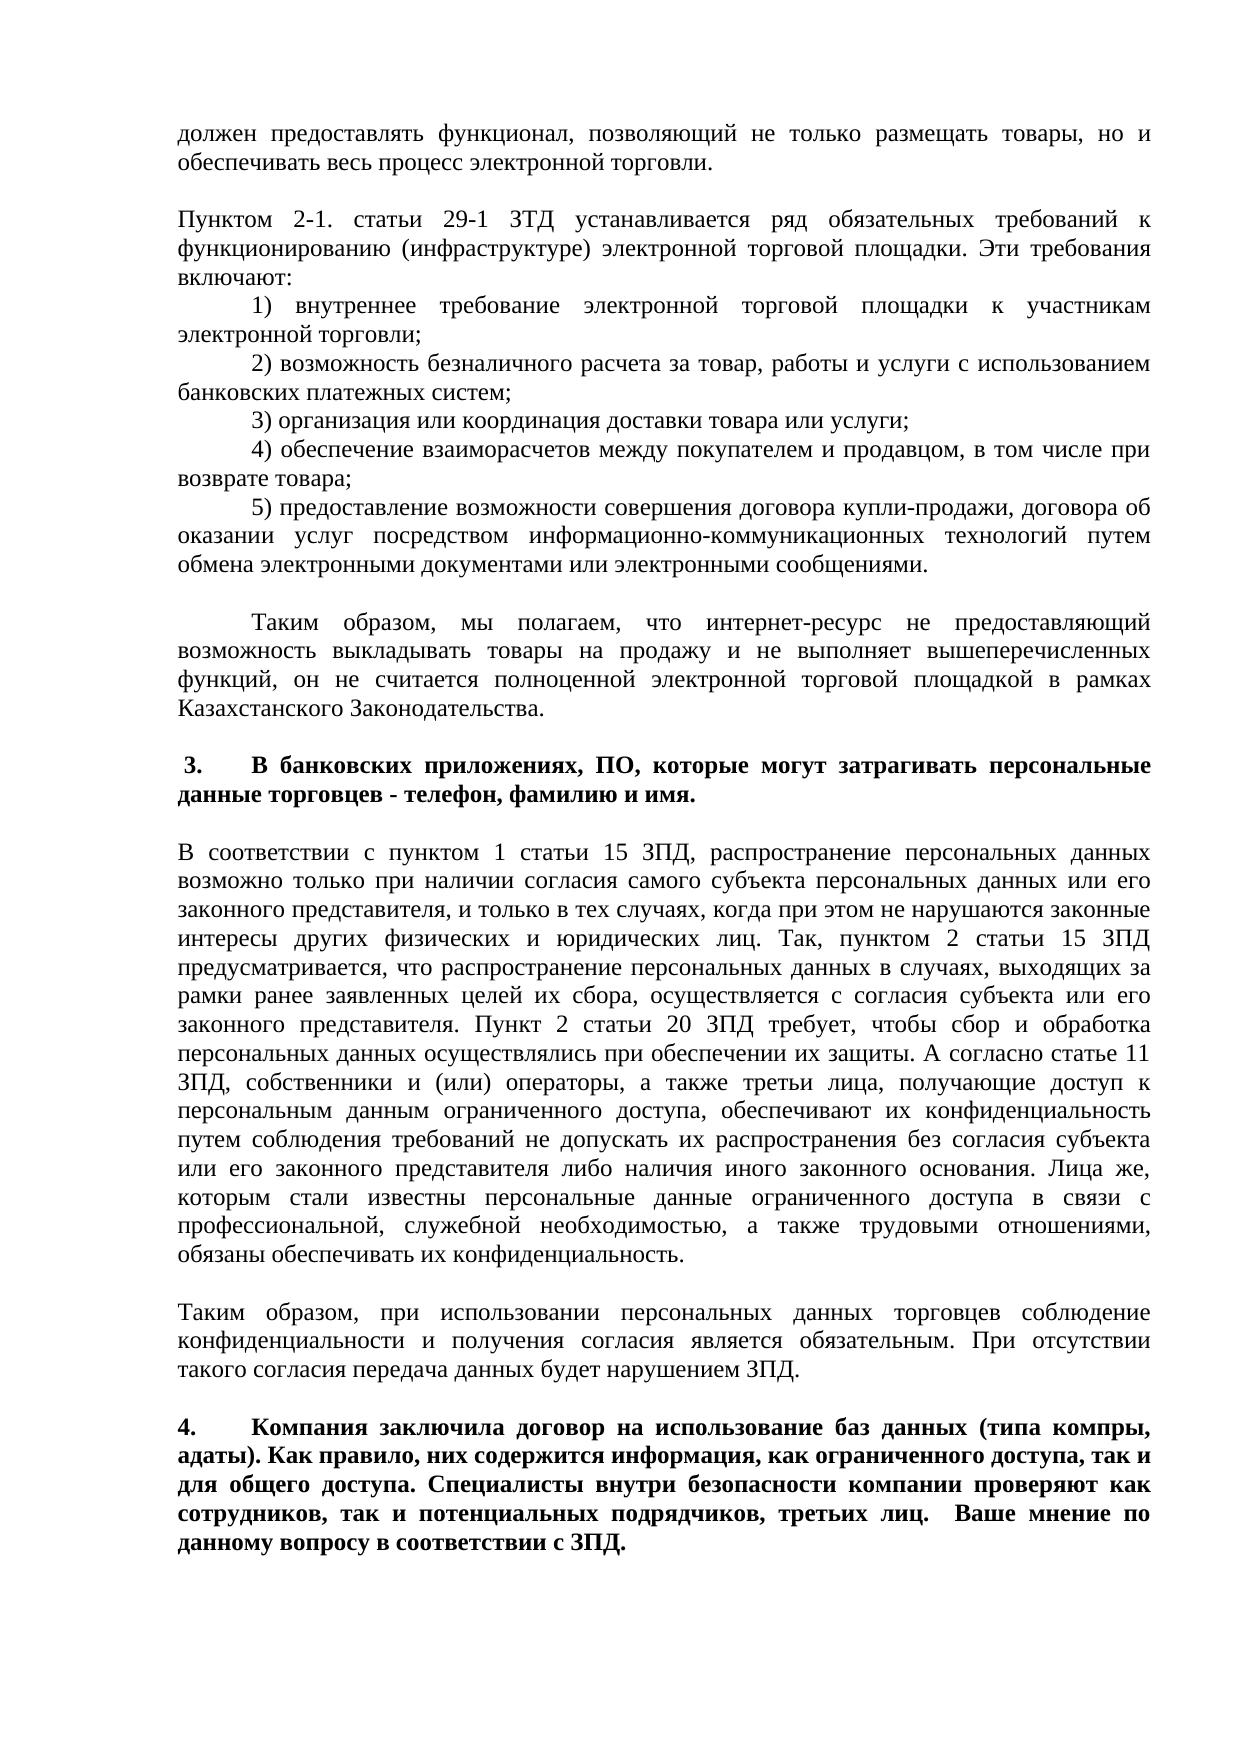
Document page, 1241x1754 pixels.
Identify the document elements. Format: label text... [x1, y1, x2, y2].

text 3) организация или координация доставки товара или услуги; [177, 406, 1152, 434]
text 4. Компания заключила договор на использование баз данных (типа компры, адаты). Как правило, них содержится информация, как ограниченного доступа, так и для общего доступа. Специалисты внутри безопасности компании проверяют как сотрудников, так и потенциальных подрядчиков, третьих лиц. Ваше мнение по данному вопросу в соответствии с ЗПД. [177, 1412, 1152, 1556]
text Пунктом 2-1. статьи 29-1 ЗТД устанавливается ряд обязательных требований к функционированию (инфраструктуре) электронной торговой площадки. Эти требования включают: [177, 204, 1152, 291]
text 4) обеспечение взаиморасчетов между покупателем и продавцом, в том числе при возврате товара; [177, 434, 1152, 492]
text В соответствии с пунктом 1 статьи 15 ЗПД, распространение персональных данных возможно только при наличии согласия самого субъекта персональных данных или его законного представителя, и только в тех случаях, когда при этом не нарушаются законные интересы других физических и юридических лиц. Так, пунктом 2 статьи 15 ЗПД предусматривается, что распространение персональных данных в случаях, выходящих за рамки ранее заявленных целей их сбора, осуществляется с согласия субъекта или его законного представителя. Пункт 2 статьи 20 ЗПД требует, чтобы сбор и обработка персональных данных осуществлялись при обеспечении их защиты. А согласно статье 11 ЗПД, собственники и (или) операторы, а также третьи лица, получающие доступ к персональным данным ограниченного доступа, обеспечивают их конфиденциальность путем соблюдения требований не допускать их распространения без согласия субъекта или его законного представителя либо наличия иного законного основания. Лица же, которым стали известны персональные данные ограниченного доступа в связи с профессиональной, служебной необходимостью, а также трудовыми отношениями, обязаны обеспечивать их конфиденциальность. [177, 837, 1152, 1268]
text Таким образом, при использовании персональных данных торговцев соблюдение конфиденциальности и получения согласия является обязательным. При отсутствии такого согласия передача данных будет нарушением ЗПД. [177, 1297, 1152, 1383]
text 3. В банковских приложениях, ПО, которые могут затрагивать персональные данные торговцев - телефон, фамилию и имя. [177, 751, 1152, 808]
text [177, 118, 1152, 176]
text 5) предоставление возможности совершения договора купли-продажи, договора об оказании услуг посредством информационно-коммуникационных технологий путем обмена электронными документами или электронными сообщениями. [177, 492, 1152, 578]
text 2) возможность безналичного расчета за товар, работы и услуги с использованием банковских платежных систем; [177, 348, 1152, 406]
text Таким образом, мы полагаем, что интернет-ресурс не предоставляющий возможность выкладывать товары на продажу и не выполняет вышеперечисленных функций, он не считается полноценной электронной торговой площадкой в рамках Казахстанского Законодательства. [177, 607, 1152, 722]
text 1) внутреннее требование электронной торговой площадки к участникам электронной торговли; [177, 291, 1152, 348]
